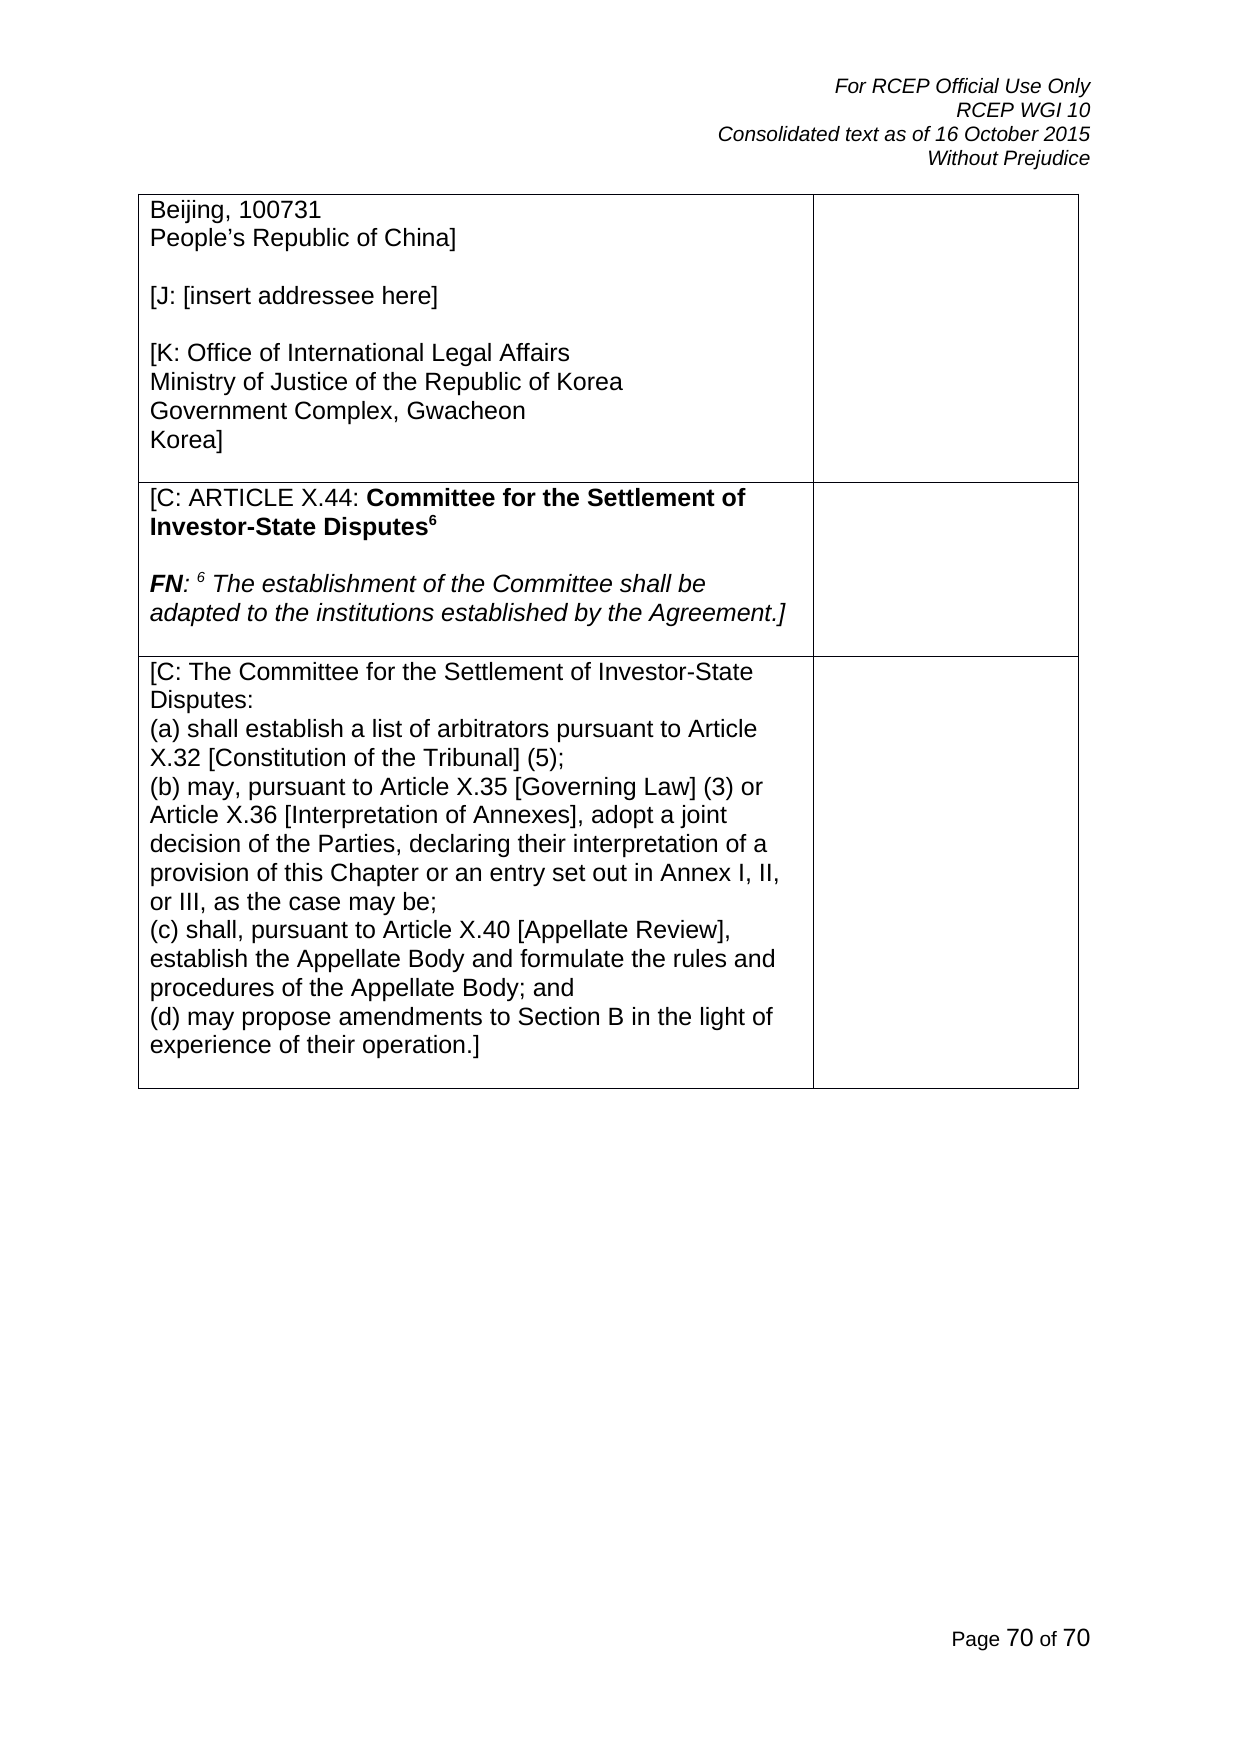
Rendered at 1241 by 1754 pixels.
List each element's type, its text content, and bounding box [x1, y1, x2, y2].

table_cell [814, 195, 1078, 482]
table_cell [C: ARTICLE X.44: Committee for the Settlement of Investor-State Disputes6 FN: 6 The establishment of the Committee shall be adapted to the institutions established by the Agreement.] [139, 483, 813, 656]
table_cell [814, 657, 1078, 1088]
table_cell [139, 195, 813, 482]
table_cell [C: The Committee for the Settlement of Investor-State Disputes: (a) shall establish a list of arbitrators pursuant to Article X.32 [Constitution of the Tribunal] (5); (b) may, pursuant to Article X.35 [Governing Law] (3) or Article X.36 [Interpretation of Annexes], adopt a joint decision of the Parties, declaring their interpretation of a provision of this Chapter or an entry set out in Annex I, II, or III, as the case may be; (c) shall, pursuant to Article X.40 [Appellate Review], establish the Appellate Body and formulate the rules and procedures of the Appellate Body; and (d) may propose amendments to Section B in the light of experience of their operation.] [139, 657, 813, 1088]
table_cell [814, 483, 1078, 656]
